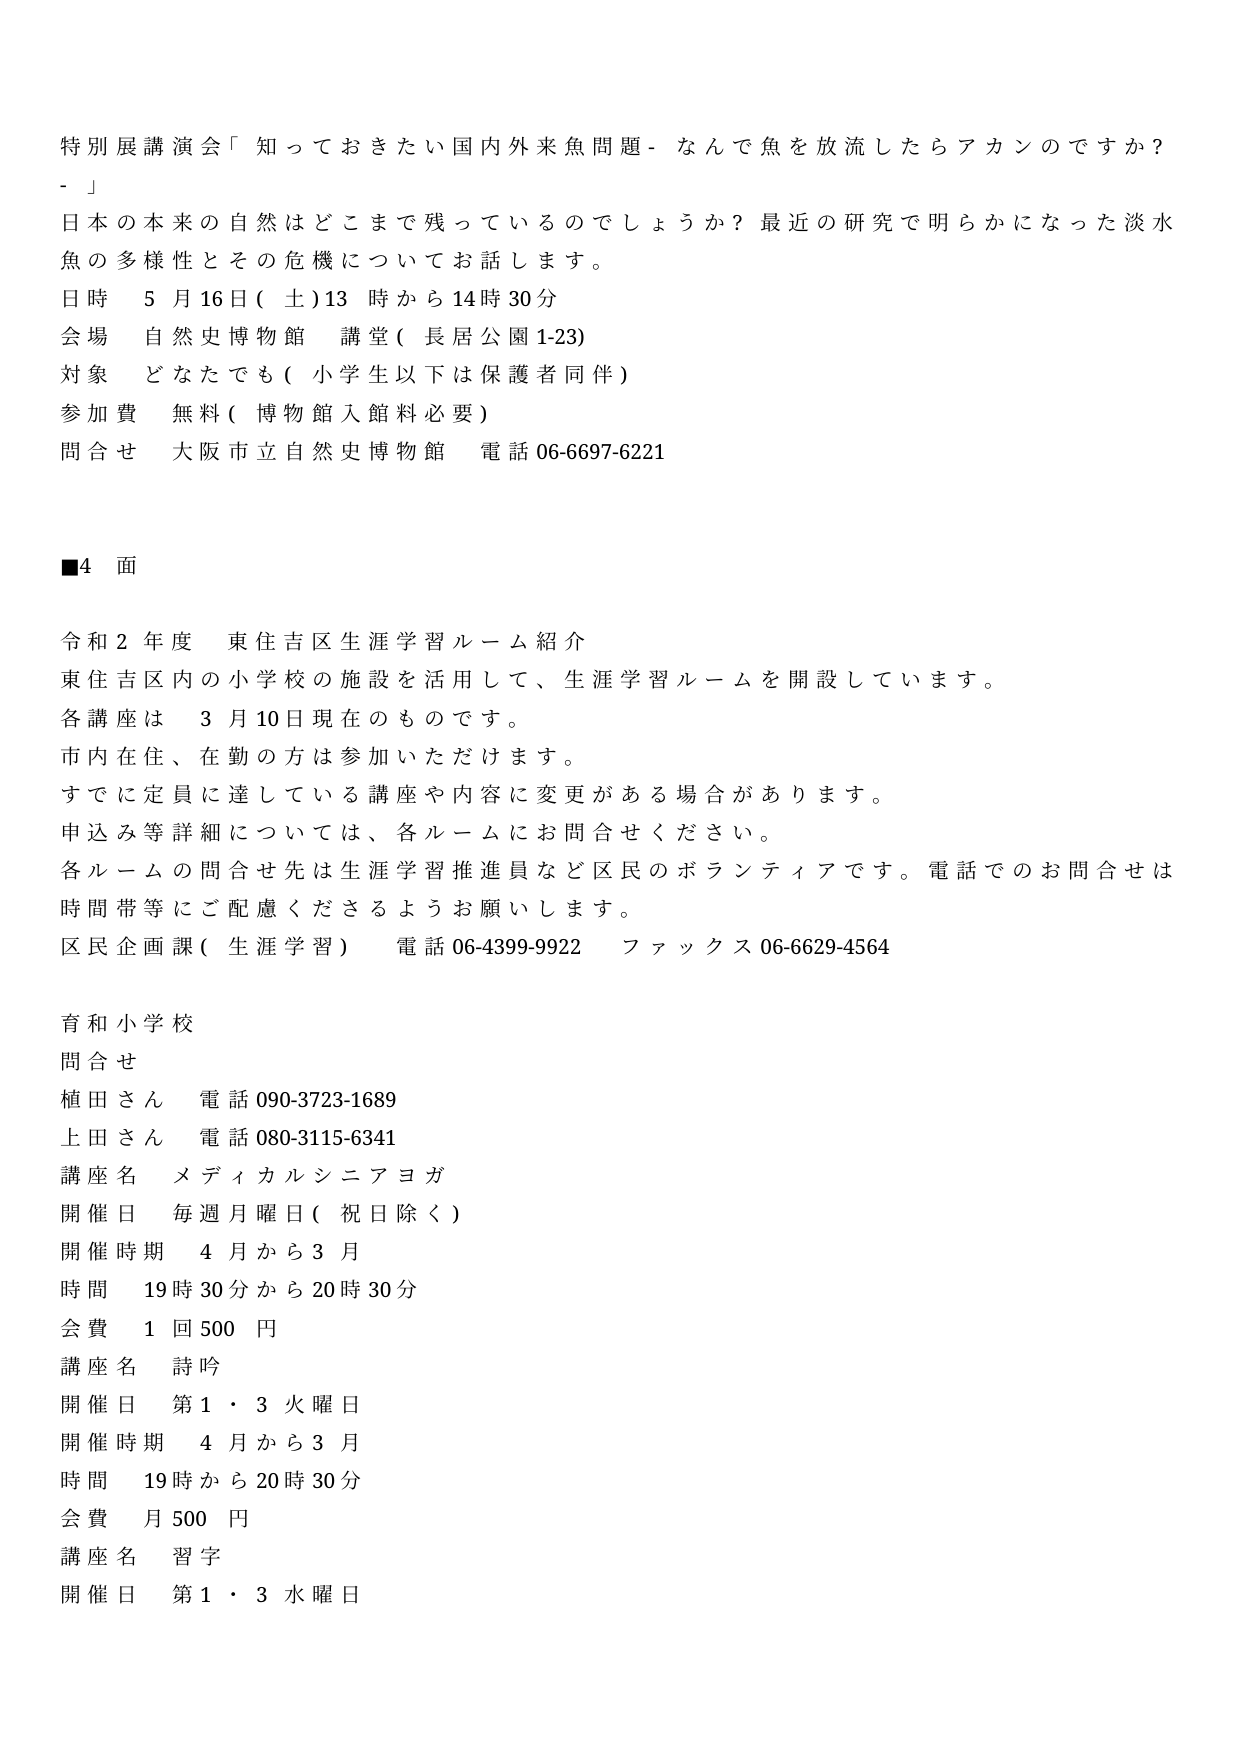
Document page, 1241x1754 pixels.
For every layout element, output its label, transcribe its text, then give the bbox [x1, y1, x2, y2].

text 各講座は 3月10日現在のものです。 [60, 698, 1181, 736]
text 問合せ [60, 1041, 1181, 1079]
text 講座名 習字 [60, 1537, 1181, 1575]
text ■4面 [60, 546, 1181, 584]
text 対象 どなたでも(小学生以下は保護者同伴) [60, 355, 1181, 393]
text 区民企画課(生涯学習) 電話06-4399-9922 ファックス06-6629-4564 [60, 927, 1181, 965]
text 開催日 毎週月曜日(祝日除く) [60, 1194, 1181, 1232]
text 育和小学校 [60, 1003, 1181, 1041]
text 参加費 無料(博物館入館料必要) [60, 393, 1181, 431]
text 会費 1回500円 [60, 1308, 1181, 1346]
text 時間 19時から20時30分 [60, 1461, 1181, 1499]
text 開催日 第1･3火曜日 [60, 1384, 1181, 1422]
text 会費 月500円 [60, 1499, 1181, 1537]
text 開催日 第1･3水曜日 [60, 1575, 1181, 1613]
text 令和2年度 東住吉区生涯学習ルーム紹介 [60, 622, 1181, 660]
text 講座名 詩吟 [60, 1346, 1181, 1384]
text 講座名 メディカルシニアヨガ [60, 1156, 1181, 1194]
text 開催時期 4月から3月 [60, 1232, 1181, 1270]
text 特別展講演会｢知っておきたい国内外来魚問題-なんで魚を放流したらアカンのですか?-｣ [60, 126, 1181, 202]
text 開催時期 4月から3月 [60, 1422, 1181, 1461]
text すでに定員に達している講座や内容に変更がある場合があります。 [60, 774, 1181, 812]
text 東住吉区内の小学校の施設を活用して、生涯学習ルームを開設しています。 [60, 660, 1181, 698]
text 日本の本来の自然はどこまで残っているのでしょうか?最近の研究で明らかになった淡水魚の多様性とその危機についてお話します。 [60, 202, 1181, 279]
text 各ルームの問合せ先は生涯学習推進員など区民のボランティアです。電話でのお問合せは時間帯等にご配慮くださるようお願いします。 [60, 851, 1181, 927]
text 市内在住、在勤の方は参加いただけます。 [60, 736, 1181, 774]
text 問合せ 大阪市立自然史博物館 電話06-6697-6221 [60, 431, 1181, 469]
text 会場 自然史博物館 講堂(長居公園1-23) [60, 317, 1181, 355]
text 時間 19時30分から20時30分 [60, 1270, 1181, 1308]
text 日時 5月16日(土) 13時から14時30分 [60, 279, 1181, 317]
text 上田さん 電話080-3115-6341 [60, 1117, 1181, 1156]
text 申込み等詳細については、各ルームにお問合せください。 [60, 812, 1181, 851]
text 植田さん 電話090-3723-1689 [60, 1079, 1181, 1117]
